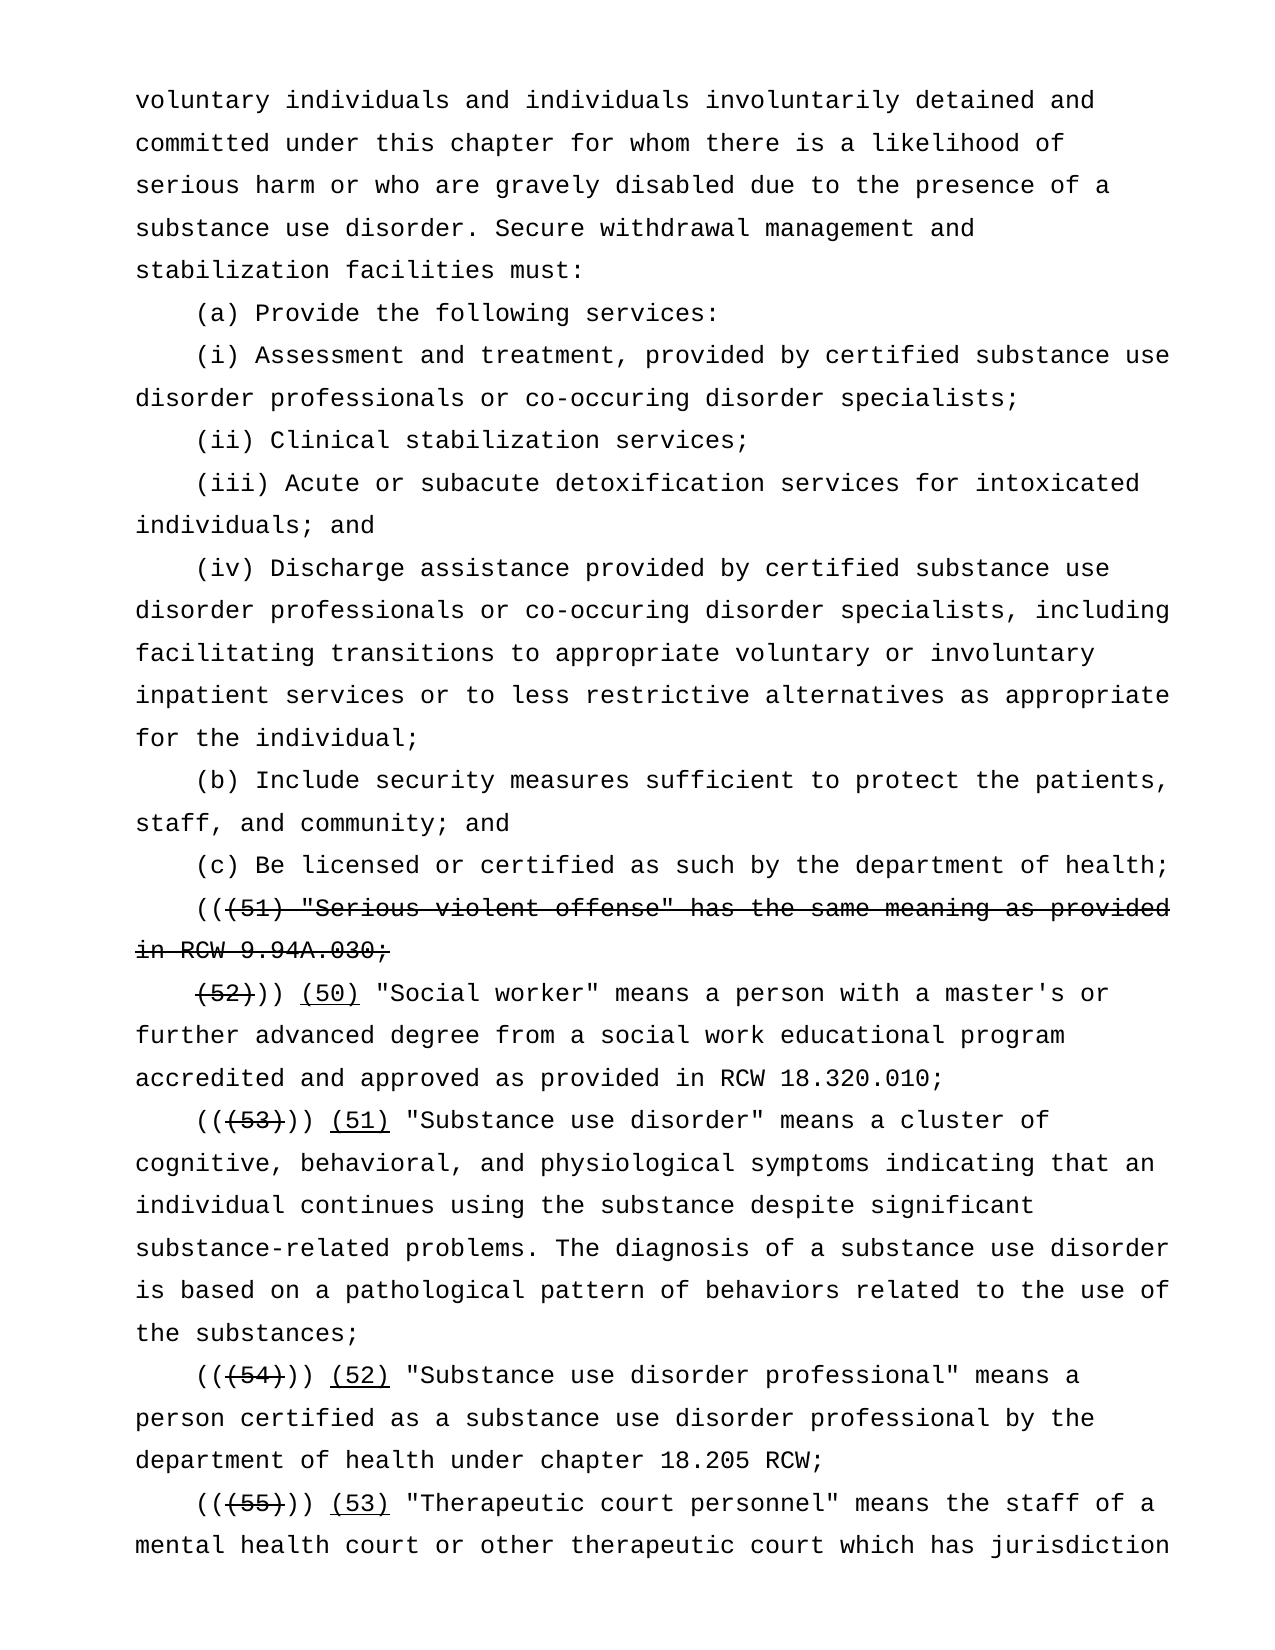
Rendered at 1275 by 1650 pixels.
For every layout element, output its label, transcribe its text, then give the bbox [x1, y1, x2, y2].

text (52))) (50) "Social worker" means a person with a master's or further advanced degree from a social work educational program accredited and approved as provided in RCW 18.320.010; [135, 967, 1170, 1095]
text (c) Be licensed or certified as such by the department of health; [135, 840, 1170, 882]
text (iii) Acute or subacute detoxification services for intoxicated individuals; and [135, 457, 1170, 542]
text (i) Assessment and treatment, provided by certified substance use disorder professionals or co-occuring disorder specialists; [135, 330, 1170, 415]
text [135, 1477, 1170, 1562]
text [135, 75, 1170, 287]
text (((54))) (52) "Substance use disorder professional" means a person certified as a substance use disorder professional by the department of health under chapter 18.205 RCW; [135, 1350, 1170, 1477]
text (ii) Clinical stabilization services; [135, 415, 1170, 457]
text (((53))) (51) "Substance use disorder" means a cluster of cognitive, behavioral, and physiological symptoms indicating that an individual continues using the substance despite significant substance-related problems. The diagnosis of a substance use disorder is based on a pathological pattern of behaviors related to the use of the substances; [135, 1095, 1170, 1350]
text (b) Include security measures sufficient to protect the patients, staff, and community; and [135, 755, 1170, 840]
text (iv) Discharge assistance provided by certified substance use disorder professionals or co-occuring disorder specialists, including facilitating transitions to appropriate voluntary or involuntary inpatient services or to less restrictive alternatives as appropriate for the individual; [135, 542, 1170, 755]
text (a) Provide the following services: [135, 287, 1170, 330]
text (((51) "Serious violent offense" has the same meaning as provided in RCW 9.94A.030; [135, 882, 1170, 967]
